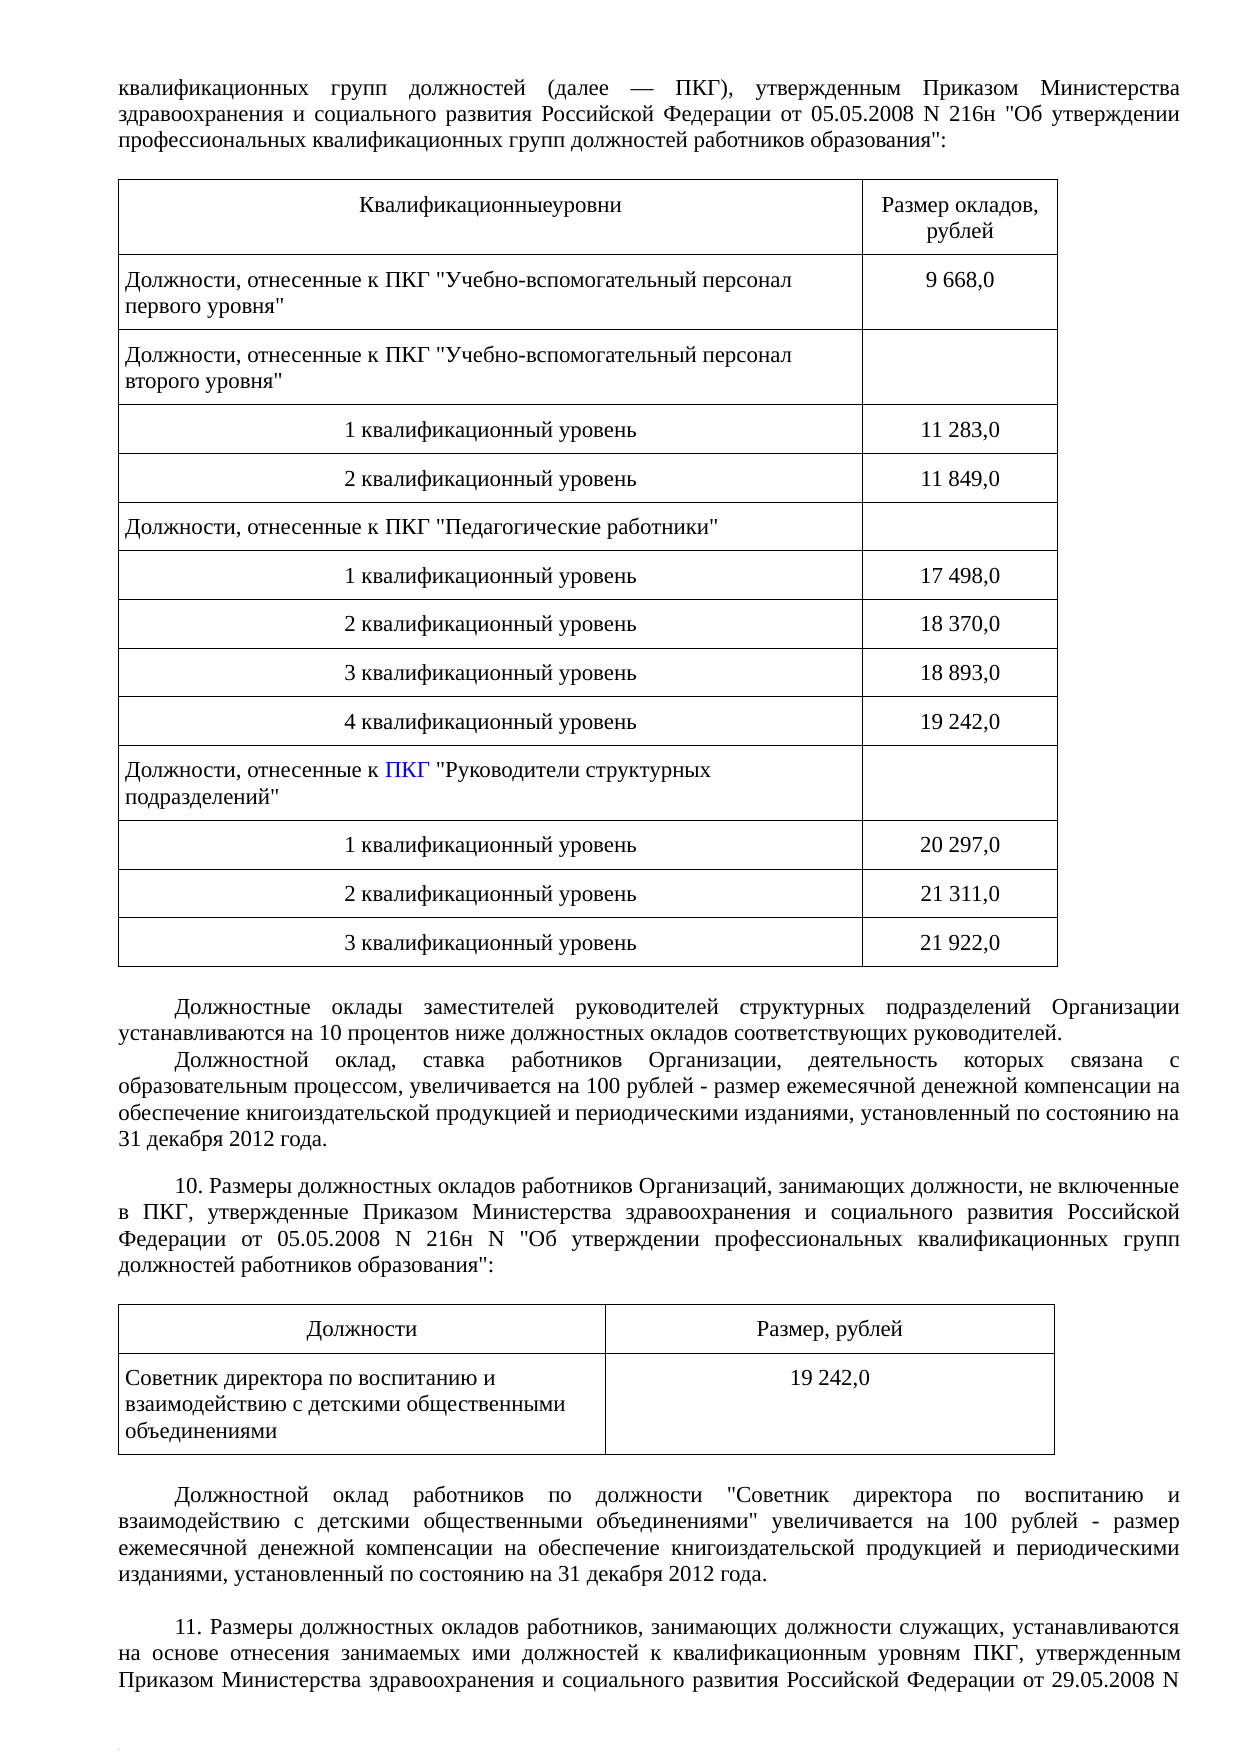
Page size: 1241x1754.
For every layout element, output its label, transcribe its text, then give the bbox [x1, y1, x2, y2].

text 10. Размеры должностных окладов работников Организаций, занимающих должности, не включенные в ПКГ, утвержденные Приказом Министерства здравоохранения и социального развития Российской Федерации от 05.05.2008 N 216н N "Об утверждении профессиональных квалификационных групп должностей работников образования": [118, 1172, 1181, 1277]
table_cell 19 242,0 [863, 697, 1057, 745]
table_cell [863, 503, 1057, 550]
table_cell 18 893,0 [863, 649, 1057, 696]
table_cell 3 квалификационный уровень [119, 649, 862, 696]
text Должностной оклад работников по должности "Советник директора по воспитанию и взаимодействию с детскими общественными объединениями" увеличивается на 100 рублей - размер ежемесячной денежной компенсации на обеспечение книгоиздательской продукцией и периодическими изданиями, установленный по состоянию на 31 декабря 2012 года. [118, 1481, 1181, 1587]
table_cell [863, 746, 1057, 820]
table_cell 4 квалификационный уровень [119, 697, 862, 745]
text Должностной оклад, ставка работников Организации, деятельность которых связана с образовательным процессом, увеличивается на 100 рублей - размер ежемесячной денежной компенсации на обеспечение книгоиздательской продукцией и периодическими изданиями, установленный по состоянию на 31 декабря 2012 года. [118, 1046, 1181, 1151]
table_header Должности [119, 1305, 605, 1352]
table_cell 19 242,0 [606, 1354, 1054, 1454]
table_cell Должности, отнесенные к ПКГ "Руководители структурных подразделений" [119, 746, 862, 820]
table_cell 17 498,0 [863, 551, 1057, 599]
table_cell 1 квалификационный уровень [119, 551, 862, 599]
table_cell 21 311,0 [863, 870, 1057, 917]
table_cell 9 668,0 [863, 255, 1057, 329]
table_cell 11 849,0 [863, 454, 1057, 502]
table_cell Должности, отнесенные к ПКГ "Учебно-вспомогательный персонал второго уровня" [119, 330, 862, 404]
table_cell Советник директора по воспитанию и взаимодействию с детскими общественными объединениями [119, 1354, 605, 1454]
table_header Размер, рублей [606, 1305, 1054, 1352]
table_cell 20 297,0 [863, 821, 1057, 868]
table_cell 3 квалификационный уровень [119, 918, 862, 966]
table_cell 21 922,0 [863, 918, 1057, 966]
table_cell 18 370,0 [863, 600, 1057, 647]
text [118, 74, 1181, 153]
table_cell Должности, отнесенные к ПКГ "Учебно-вспомогательный персонал первого уровня" [119, 255, 862, 329]
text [118, 1613, 1181, 1692]
table_cell 11 283,0 [863, 405, 1057, 453]
table_cell 2 квалификационный уровень [119, 870, 862, 917]
text Должностные оклады заместителей руководителей структурных подразделений Организации устанавливаются на 10 процентов ниже должностных окладов соответствующих руководителей. [118, 993, 1181, 1046]
table_header Квалификационныеуровни [119, 180, 862, 254]
table_header Размер окладов, рублей [863, 180, 1057, 254]
table_cell 2 квалификационный уровень [119, 600, 862, 647]
table_cell Должности, отнесенные к ПКГ "Педагогические работники" [119, 503, 862, 550]
table_cell 1 квалификационный уровень [119, 821, 862, 868]
table_cell 1 квалификационный уровень [119, 405, 862, 453]
table_cell 2 квалификационный уровень [119, 454, 862, 502]
table_cell [863, 330, 1057, 404]
